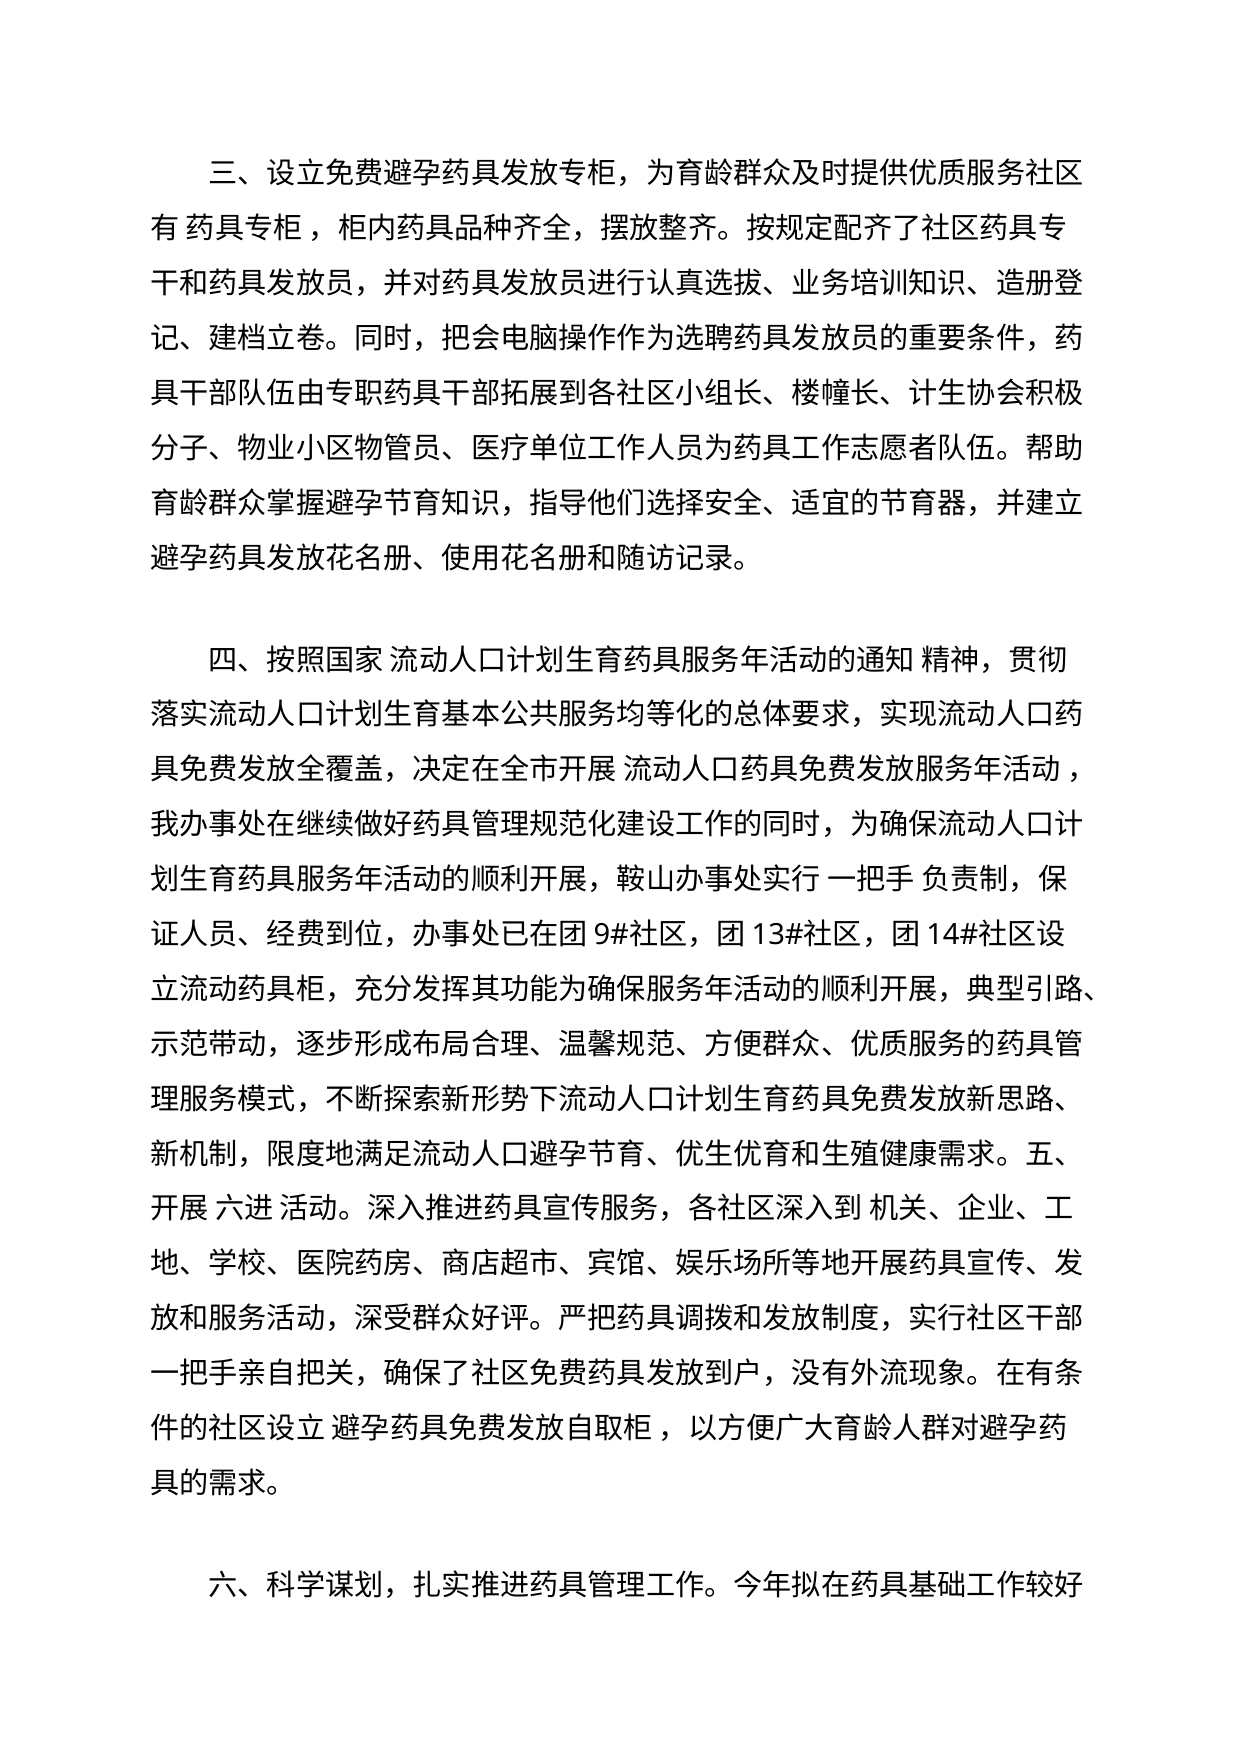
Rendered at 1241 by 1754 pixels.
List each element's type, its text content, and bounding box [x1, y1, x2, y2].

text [150, 1561, 1090, 1604]
text 四、按照国家 流动人口计划生育药具服务年活动的通知 精神，贯彻落实流动人口计划生育基本公共服务均等化的总体要求，实现流动人口药具免费发放全覆盖，决定在全市开展 流动人口药具免费发放服务年活动 ，我办事处在继续做好药具管理规范化建设工作的同时，为确保流动人口计划生育药具服务年活动的顺利开展，鞍山办事处实行 一把手 负责制，保证人员、经费到位，办事处已在团9#社区，团13#社区，团14#社区设立流动药具柜，充分发挥其功能为确保服务年活动的顺利开展，典型引路、示范带动，逐步形成布局合理、温馨规范、方便群众、优质服务的药具管理服务模式，不断探索新形势下流动人口计划生育药具免费发放新思路、新机制，限度地满足流动人口避孕节育、优生优育和生殖健康需求。五、开展 六进 活动。深入推进药具宣传服务，各社区深入到 机关、企业、工地、学校、医院药房、商店超市、宾馆、娱乐场所等地开展药具宣传、发放和服务活动，深受群众好评。严把药具调拨和发放制度，实行社区干部一把手亲自把关，确保了社区免费药具发放到户，没有外流现象。在有条件的社区设立 避孕药具免费发放自取柜 ，以方便广大育龄人群对避孕药具的需求。 [150, 636, 1090, 1502]
text 三、设立免费避孕药具发放专柜，为育龄群众及时提供优质服务社区有 药具专柜 ，柜内药具品种齐全，摆放整齐。按规定配齐了社区药具专干和药具发放员，并对药具发放员进行认真选拔、业务培训知识、造册登记、建档立卷。同时，把会电脑操作作为选聘药具发放员的重要条件，药具干部队伍由专职药具干部拓展到各社区小组长、楼幢长、计生协会积极分子、物业小区物管员、医疗单位工作人员为药具工作志愿者队伍。帮助育龄群众掌握避孕节育知识，指导他们选择安全、适宜的节育器，并建立避孕药具发放花名册、使用花名册和随访记录。 [150, 150, 1090, 577]
